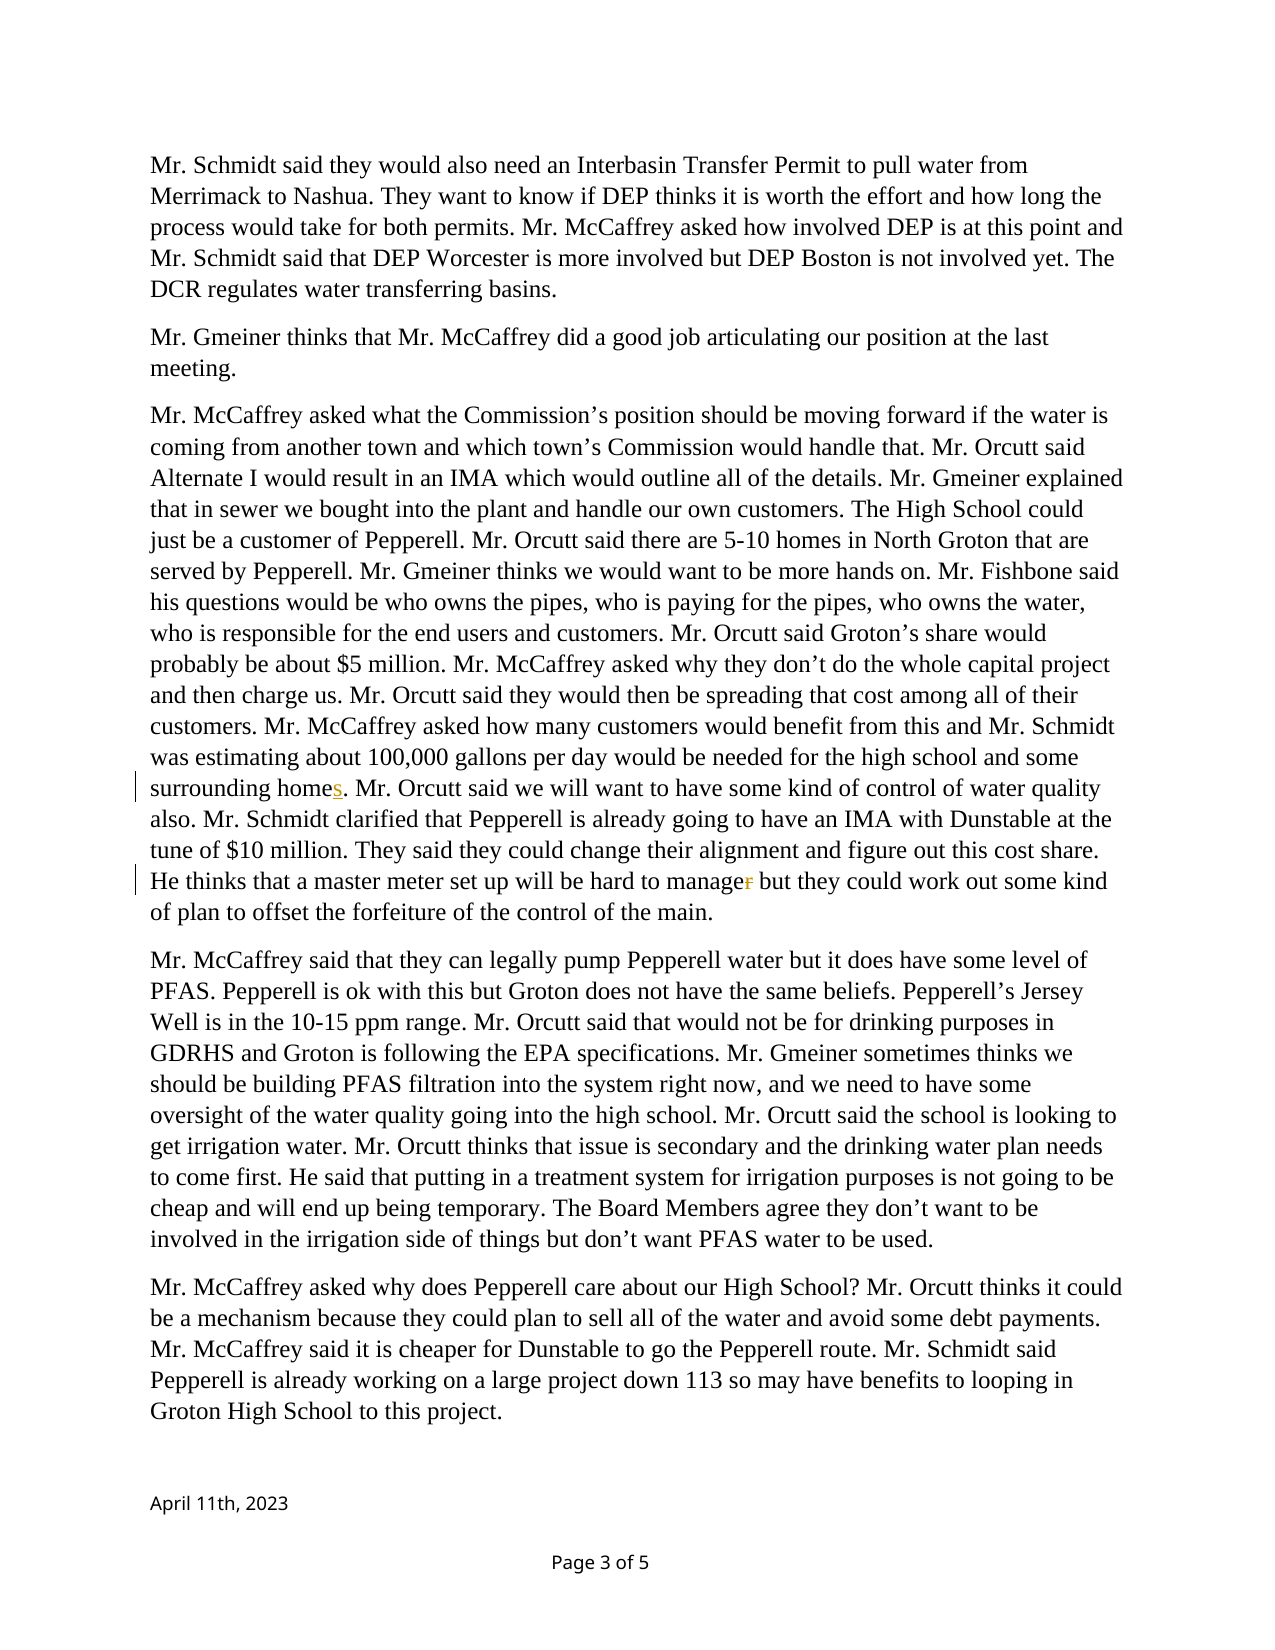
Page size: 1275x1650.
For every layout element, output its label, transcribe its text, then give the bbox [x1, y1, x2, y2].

text Mr. McCaffrey asked why does Pepperell care about our High School? Mr. Orcutt thinks it could be a mechanism because they could plan to sell all of the water and avoid some debt payments. Mr. McCaffrey said it is cheaper for Dunstable to go the Pepperell route. Mr. Schmidt said Pepperell is already working on a large project down 113 so may have benefits to looping in Groton High School to this project. [150, 1272, 1125, 1425]
text Mr. Gmeiner thinks that Mr. McCaffrey did a good job articulating our position at the last meeting. [150, 322, 1125, 382]
text Mr. McCaffrey asked what the Commission’s position should be moving forward if the water is coming from another town and which town’s Commission would handle that. Mr. Orcutt said Alternate I would result in an IMA which would outline all of the details. Mr. Gmeiner explained that in sewer we bought into the plant and handle our own customers. The High School could just be a customer of Pepperell. Mr. Orcutt said there are 5-10 homes in North Groton that are served by Pepperell. Mr. Gmeiner thinks we would want to be more hands on. Mr. Fishbone said his questions would be who owns the pipes, who is paying for the pipes, who owns the water, who is responsible for the end users and customers. Mr. Orcutt said Groton’s share would probably be about $5 million. Mr. McCaffrey asked why they don’t do the whole capital project and then charge us. Mr. Orcutt said they would then be spreading that cost among all of their customers. Mr. McCaffrey asked how many customers would benefit from this and Mr. Schmidt was estimating about 100,000 gallons per day would be needed for the high school and some surrounding home. Mr. Orcutt said we will want to have some kind of control of water quality also. Mr. Schmidt clarified that Pepperell is already going to have an IMA with Dunstable at the tune of $10 million. They said they could change their alignment and figure out this cost share. He thinks that a master meter set up will be hard to manage but they could work out some kind of plan to offset the forfeiture of the control of the main. [150, 401, 1125, 926]
text Mr. Schmidt said they would also need an Interbasin Transfer Permit to pull water from Merrimack to Nashua. They want to know if DEP thinks it is worth the effort and how long the process would take for both permits. Mr. McCaffrey asked how involved DEP is at this point and Mr. Schmidt said that DEP Worcester is more involved but DEP Boston is not involved yet. The DCR regulates water transferring basins. [150, 150, 1125, 303]
text Mr. McCaffrey said that they can legally pump Pepperell water but it does have some level of PFAS. Pepperell is ok with this but Groton does not have the same beliefs. Pepperell’s Jersey Well is in the 10-15 ppm range. Mr. Orcutt said that would not be for drinking purposes in GDRHS and Groton is following the EPA specifications. Mr. Gmeiner sometimes thinks we should be building PFAS filtration into the system right now, and we need to have some oversight of the water quality going into the high school. Mr. Orcutt said the school is looking to get irrigation water. Mr. Orcutt thinks that issue is secondary and the drinking water plan needs to come first. He said that putting in a treatment system for irrigation purposes is not going to be cheap and will end up being temporary. The Board Members agree they don’t want to be involved in the irrigation side of things but don’t want PFAS water to be used. [150, 945, 1125, 1253]
